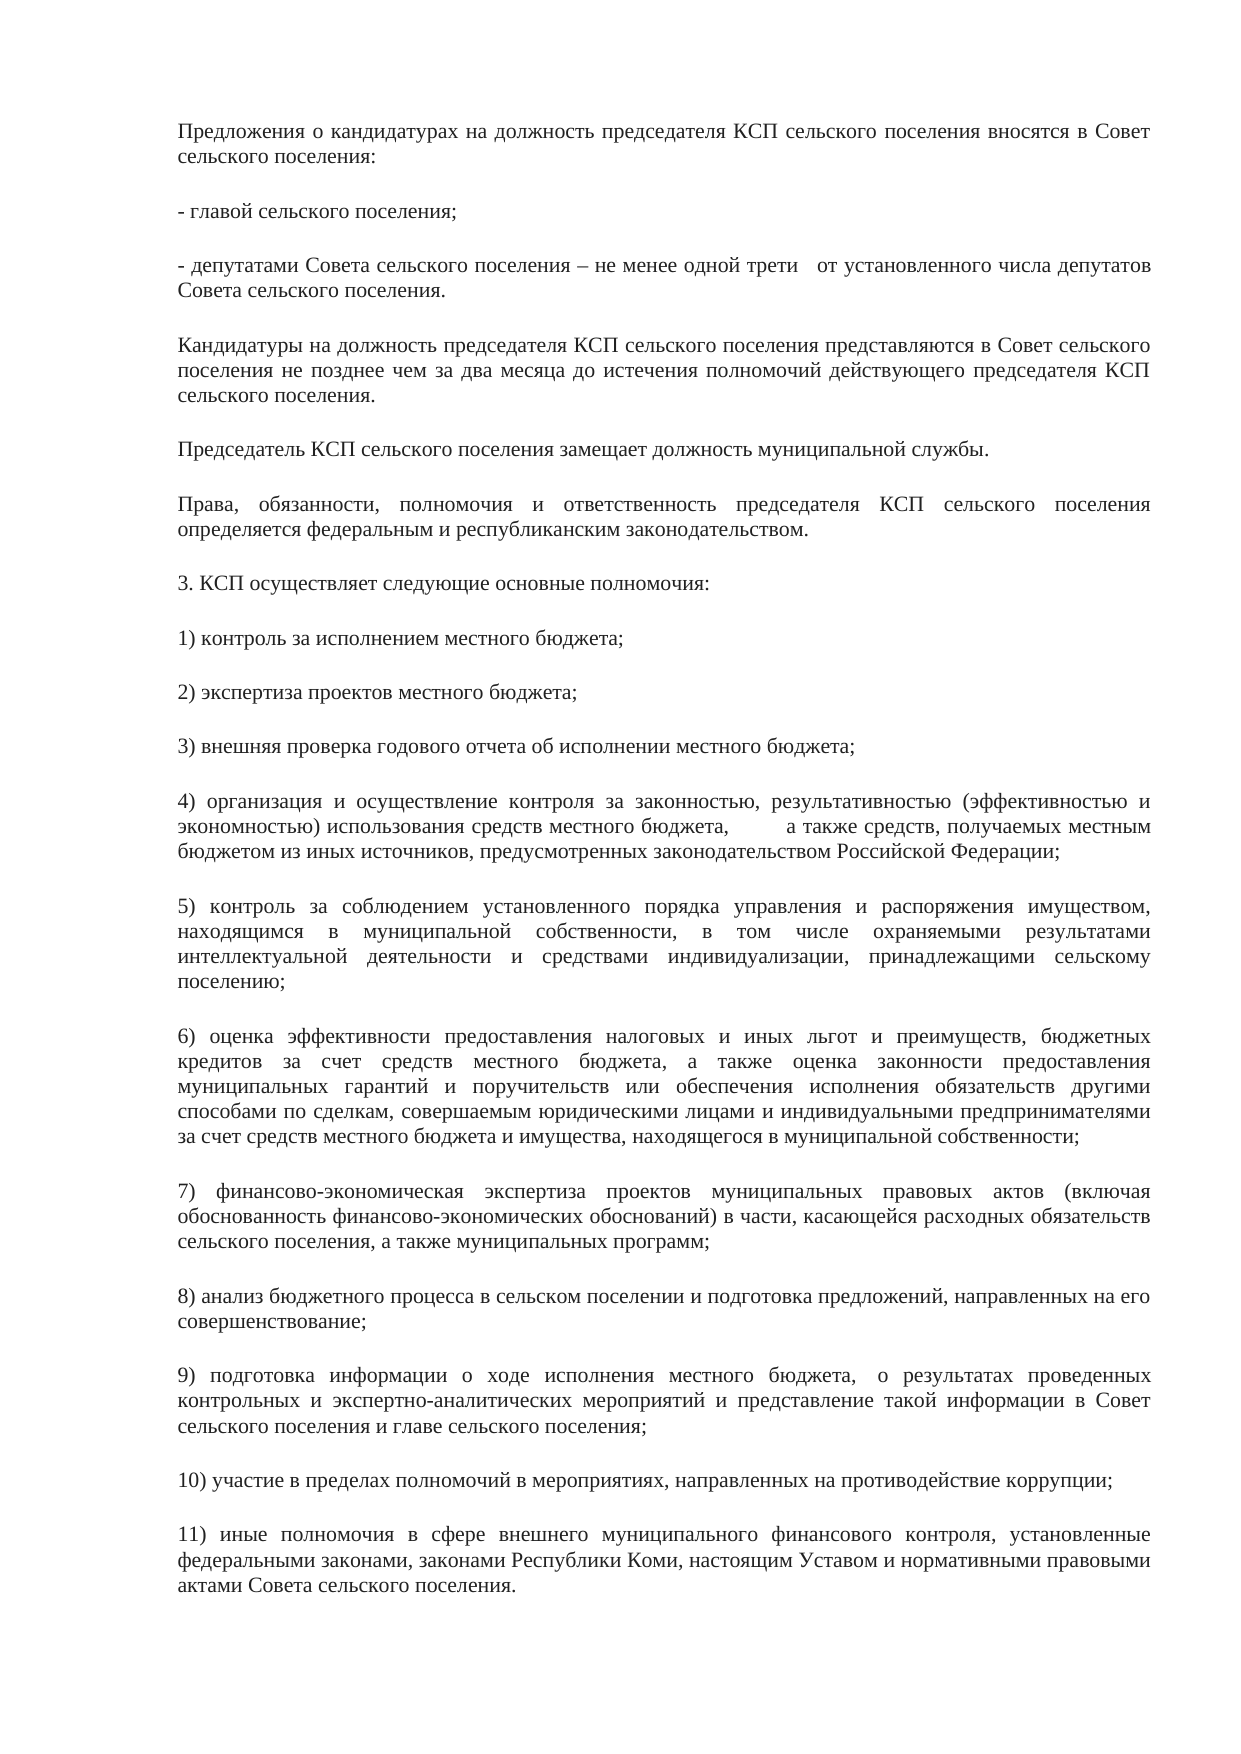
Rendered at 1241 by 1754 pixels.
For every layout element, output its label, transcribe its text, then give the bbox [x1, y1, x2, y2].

text 7) финансово-экономическая экспертиза проектов муниципальных правовых актов (включая обоснованность финансово-экономических обоснований) в части, касающейся расходных обязательств сельского поселения, а также муниципальных программ; [177, 1178, 1152, 1253]
text Права, обязанности, полномочия и ответственность председателя КСП сельского поселения определяется федеральным и республиканским законодательством. [177, 491, 1152, 541]
text Предложения о кандидатурах на должность председателя КСП сельского поселения вносятся в Совет сельского поселения: [177, 118, 1152, 168]
text Председатель КСП сельского поселения замещает должность муниципальной службы. [177, 436, 1152, 462]
text 2) экспертиза проектов местного бюджета; [177, 679, 1152, 704]
text 10) участие в пределах полномочий в мероприятиях, направленных на противодействие коррупции; [177, 1467, 1152, 1492]
text 3. КСП осуществляет следующие основные полномочия: [177, 570, 1152, 596]
text 3) внешняя проверка годового отчета об исполнении местного бюджета; [177, 733, 1152, 759]
text 1) контроль за исполнением местного бюджета; [177, 625, 1152, 650]
text 9) подготовка информации о ходе исполнения местного бюджета, о результатах проведенных контрольных и экспертно-аналитических мероприятий и представление такой информации в Совет сельского поселения и главе сельского поселения; [177, 1362, 1152, 1438]
text 5) контроль за соблюдением установленного порядка управления и распоряжения имуществом, находящимся в муниципальной собственности, в том числе охраняемыми результатами интеллектуальной деятельности и средствами индивидуализации, принадлежащими сельскому поселению; [177, 893, 1152, 993]
text 8) анализ бюджетного процесса в сельском поселении и подготовка предложений, направленных на его совершенствование; [177, 1283, 1152, 1333]
text 11) иные полномочия в сфере внешнего муниципального финансового контроля, установленные федеральными законами, законами Республики Коми, настоящим Уставом и нормативными правовыми актами Совета сельского поселения. [177, 1521, 1152, 1597]
text 6) оценка эффективности предоставления налоговых и иных льгот и преимуществ, бюджетных кредитов за счет средств местного бюджета, а также оценка законности предоставления муниципальных гарантий и поручительств или обеспечения исполнения обязательств другими способами по сделкам, совершаемым юридическими лицами и индивидуальными предпринимателями за счет средств местного бюджета и имущества, находящегося в муниципальной собственности; [177, 1023, 1152, 1149]
text - депутатами Совета сельского поселения – не менее одной трети от установленного числа депутатов Совета сельского поселения. [177, 252, 1152, 302]
text Кандидатуры на должность председателя КСП сельского поселения представляются в Совет сельского поселения не позднее чем за два месяца до истечения полномочий действующего председателя КСП сельского поселения. [177, 332, 1152, 407]
text - главой сельского поселения; [177, 198, 1152, 223]
text 4) организация и осуществление контроля за законностью, результативностью (эффективностью и экономностью) использования средств местного бюджета, а также средств, получаемых местным бюджетом из иных источников, предусмотренных законодательством Российской Федерации; [177, 788, 1152, 863]
